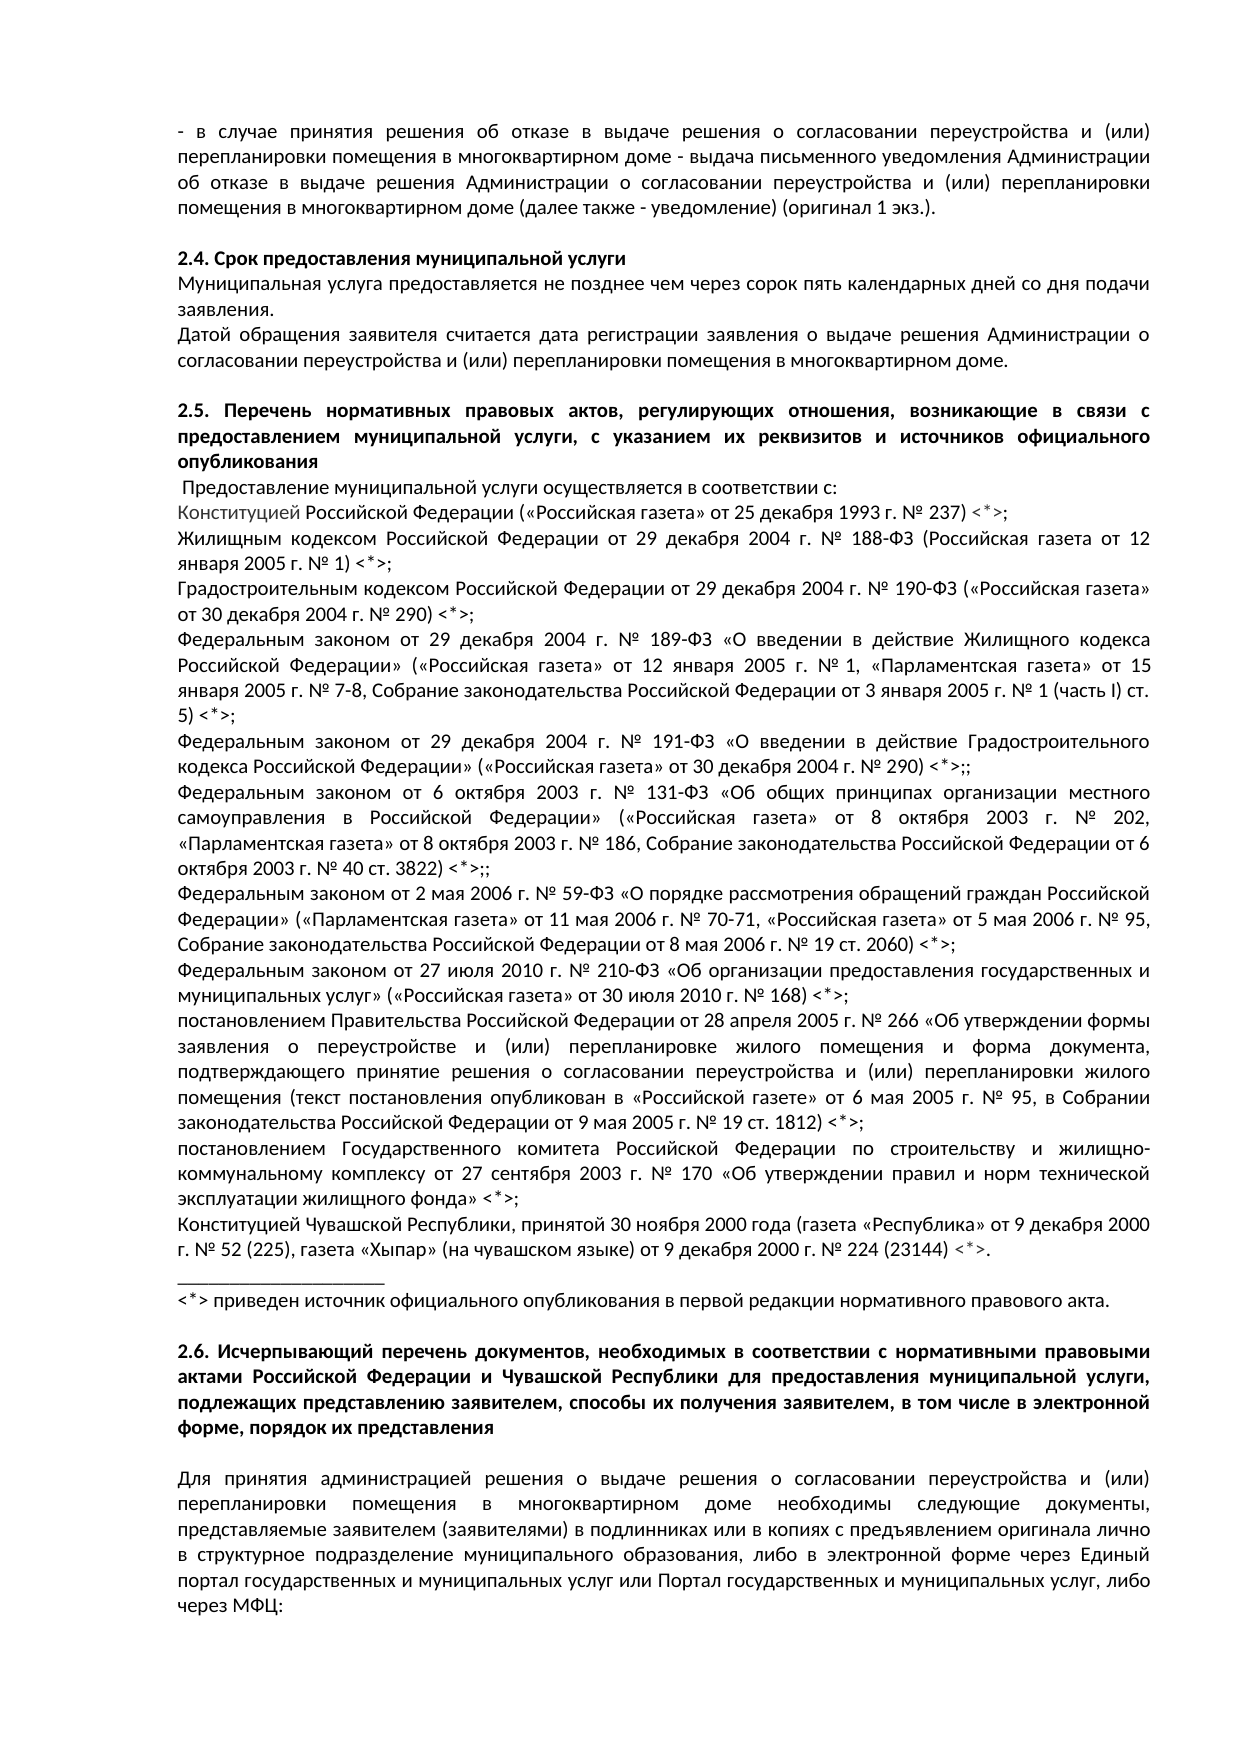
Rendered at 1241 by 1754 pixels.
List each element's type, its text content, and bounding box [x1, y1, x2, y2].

text постановлением Государственного комитета Российской Федерации по строительству и жилищно-коммунальному комплексу от 27 сентября 2003 г. № 170 «Об утверждении правил и норм технической эксплуатации жилищного фонда» <*>; [177, 1135, 1152, 1211]
text Федеральным законом от 29 декабря 2004 г. № 189-ФЗ «О введении в действие Жилищного кодекса Российской Федерации» («Российская газета» от 12 января 2005 г. № 1, «Парламентская газета» от 15 января 2005 г. № 7-8, Собрание законодательства Российской Федерации от 3 января 2005 г. № 1 (часть I) ст. 5) <*>; [177, 626, 1152, 728]
text Для принятия администрацией решения о выдаче решения о согласовании переустройства и (или) перепланировки помещения в многоквартирном доме необходимы следующие документы, представляемые заявителем (заявителями) в подлинниках или в копиях с предъявлением оригинала лично в структурное подразделение муниципального образования, либо в электронной форме через Единый портал государственных и муниципальных услуг или Портал государственных и муниципальных услуг, либо через МФЦ: [177, 1465, 1152, 1618]
text 2.6. Исчерпывающий перечень документов, необходимых в соответствии с нормативными правовыми актами Российской Федерации и Чувашской Республики для предоставления муниципальной услуги, подлежащих представлению заявителем, способы их получения заявителем, в том числе в электронной форме, порядок их представления [177, 1338, 1152, 1440]
text Жилищным кодексом Российской Федерации от 29 декабря 2004 г. № 188-ФЗ (Российская газета от 12 января 2005 г. № 1) <*>; [177, 525, 1152, 576]
text постановлением Правительства Российской Федерации от 28 апреля 2005 г. № 266 «Об утверждении формы заявления о переустройстве и (или) перепланировке жилого помещения и форма документа, подтверждающего принятие решения о согласовании переустройства и (или) перепланировки жилого помещения (текст постановления опубликован в «Российской газете» от 6 мая 2005 г. № 95, в Собрании законодательства Российской Федерации от 9 мая 2005 г. № 19 ст. 1812) <*>; [177, 1008, 1152, 1135]
text <*> приведен источник официального опубликования в первой редакции нормативного правового акта. [177, 1287, 1152, 1313]
text Предоставление муниципальной услуги осуществляется в соответствии с: [177, 474, 1152, 499]
text Федеральным законом от 6 октября 2003 г. № 131-ФЗ «Об общих принципах организации местного самоуправления в Российской Федерации» («Российская газета» от 8 октября 2003 г. № 202, «Парламентская газета» от 8 октября 2003 г. № 186, Собрание законодательства Российской Федерации от 6 октября 2003 г. № 40 ст. 3822) <*>;; [177, 779, 1152, 881]
text Федеральным законом от 29 декабря 2004 г. № 191-ФЗ «О введении в действие Градостроительного кодекса Российской Федерации» («Российская газета» от 30 декабря 2004 г. № 290) <*>;; [177, 728, 1152, 779]
text Конституцией Российской Федерации («Российская газета» от 25 декабря 1993 г. № 237) <*>; [177, 499, 1152, 525]
text Муниципальная услуга предоставляется не позднее чем через сорок пять календарных дней со дня подачи заявления. [177, 271, 1152, 321]
text Датой обращения заявителя считается дата регистрации заявления о выдаче решения Администрации о согласовании переустройства и (или) перепланировки помещения в многоквартирном доме. [177, 321, 1152, 372]
text Конституцией Чувашской Республики, принятой 30 ноября 2000 года (газета «Республика» от 9 декабря 2000 г. № 52 (225), газета «Хыпар» (на чувашском языке) от 9 декабря 2000 г. № 224 (23144) <*>. [177, 1211, 1152, 1262]
text ____________________ [177, 1262, 1152, 1287]
text 2.5. Перечень нормативных правовых актов, регулирующих отношения, возникающие в связи с предоставлением муниципальной услуги, с указанием их реквизитов и источников официального опубликования [177, 398, 1152, 474]
text Градостроительным кодексом Российской Федерации от 29 декабря 2004 г. № 190-ФЗ («Российская газета» от 30 декабря 2004 г. № 290) <*>; [177, 576, 1152, 626]
text 2.4. Срок предоставления муниципальной услуги [177, 245, 1152, 271]
text Федеральным законом от 27 июля 2010 г. № 210-ФЗ «Об организации предоставления государственных и муниципальных услуг» («Российская газета» от 30 июля 2010 г. № 168) <*>; [177, 957, 1152, 1008]
text Федеральным законом от 2 мая 2006 г. № 59-ФЗ «О порядке рассмотрения обращений граждан Российской Федерации» («Парламентская газета» от 11 мая 2006 г. № 70-71, «Российская газета» от 5 мая 2006 г. № 95, Собрание законодательства Российской Федерации от 8 мая 2006 г. № 19 ст. 2060) <*>; [177, 881, 1152, 957]
text - в случае принятия решения об отказе в выдаче решения о согласовании переустройства и (или) перепланировки помещения в многоквартирном доме - выдача письменного уведомления Администрации об отказе в выдаче решения Администрации о согласовании переустройства и (или) перепланировки помещения в многоквартирном доме (далее также - уведомление) (оригинал 1 экз.). [177, 118, 1152, 220]
